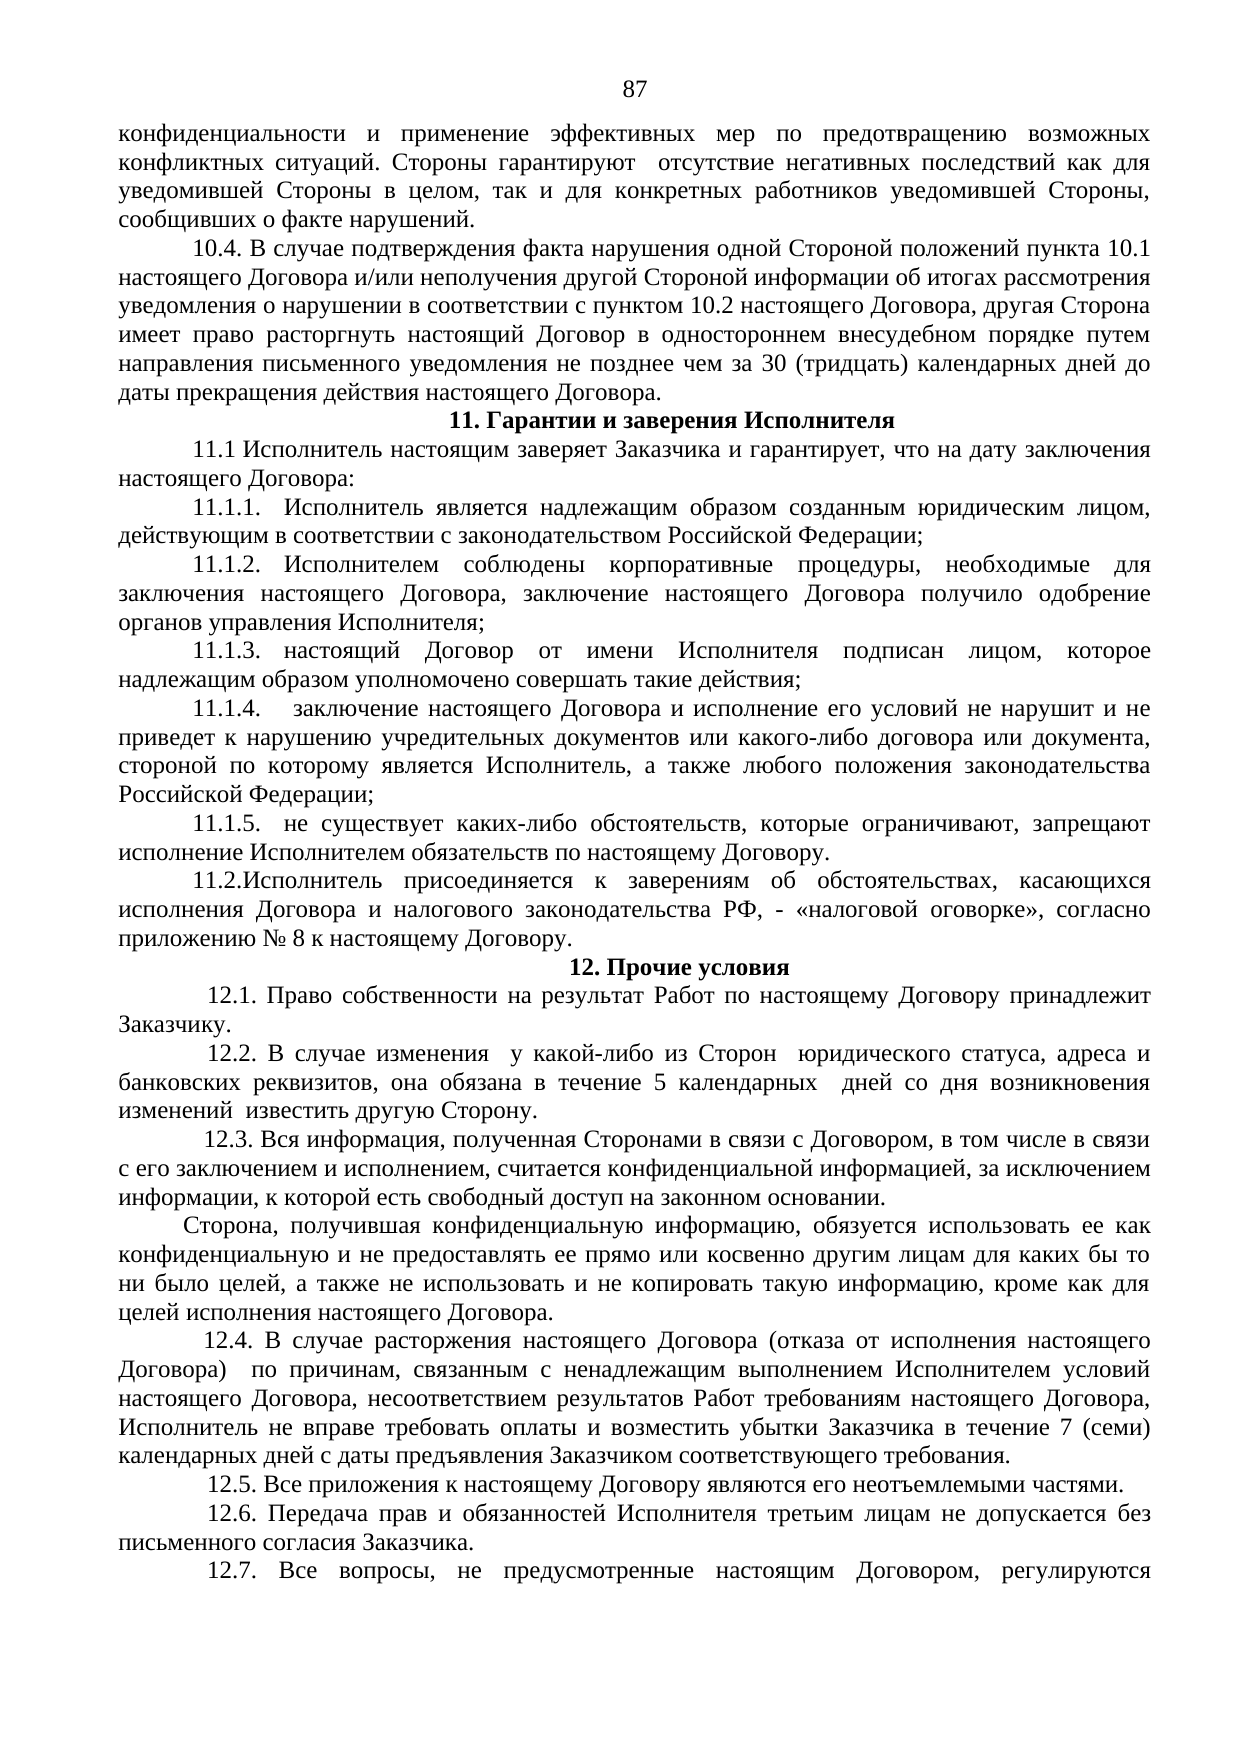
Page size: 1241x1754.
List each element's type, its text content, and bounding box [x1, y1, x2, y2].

text 12.1. Право собственности на результат Работ по настоящему Договору принадлежит Заказчику. [118, 981, 1152, 1038]
text Сторона, получившая конфиденциальную информацию, обязуется использовать ее как конфиденциальную и не предоставлять ее прямо или косвенно другим лицам для каких бы то ни было целей, а также не использовать и не копировать такую информацию, кроме как для целей исполнения настоящего Договора. [118, 1211, 1152, 1326]
list Исполнитель является надлежащим образом созданным юридическим лицом, действующим в соответствии с законодательством Российской Федерации; [118, 492, 1152, 549]
list заключение настоящего Договора и исполнение его условий не нарушит и не приведет к нарушению учредительных документов или какого-либо договора или документа, стороной по которому является Исполнитель, а также любого положения законодательства Российской Федерации; [118, 693, 1152, 808]
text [118, 1556, 1152, 1584]
text 12. Прочие условия [118, 952, 1152, 981]
list Исполнителем соблюдены корпоративные процедуры, необходимые для заключения настоящего Договора, заключение настоящего Договора получило одобрение органов управления Исполнителя; [118, 549, 1152, 636]
list настоящий Договор от имени Исполнителя подписан лицом, которое надлежащим образом уполномочено совершать такие действия; [118, 636, 1152, 693]
text 12.5. Все приложения к настоящему Договору являются его неотъемлемыми частями. [118, 1469, 1152, 1498]
text 12.4. В случае расторжения настоящего Договора (отказа от исполнения настоящего Договора) по причинам, связанным с ненадлежащим выполнением Исполнителем условий настоящего Договора, несоответствием результатов Работ требованиям настоящего Договора, Исполнитель не вправе требовать оплаты и возместить убытки Заказчика в течение 7 (семи) календарных дней с даты предъявления Заказчиком соответствующего требования. [118, 1326, 1152, 1469]
list Исполнитель настоящим заверяет Заказчика и гарантирует, что на дату заключения настоящего Договора: [118, 434, 1152, 492]
text 10.4. В случае подтверждения факта нарушения одной Стороной положений пункта 10.1 настоящего Договора и/или неполучения другой Стороной информации об итогах рассмотрения уведомления о нарушении в соответствии с пунктом 10.2 настоящего Договора, другая Сторона имеет право расторгнуть настоящий Договор в одностороннем внесудебном порядке путем направления письменного уведомления не позднее чем за 30 (тридцать) календарных дней до даты прекращения действия настоящего Договора. [118, 233, 1152, 406]
text 12.6. Передача прав и обязанностей Исполнителя третьим лицам не допускается без письменного согласия Заказчика. [118, 1498, 1152, 1556]
list не существует каких-либо обстоятельств, которые ограничивают, запрещают исполнение Исполнителем обязательств по настоящему Договору. [118, 808, 1152, 866]
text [118, 118, 1152, 233]
list Исполнитель присоединяется к заверениям об обстоятельствах, касающихся исполнения Договора и налогового законодательства РФ, - «налоговой оговорке», согласно приложению № 8 к настоящему Договору. [118, 866, 1152, 952]
text 11. Гарантии и заверения Исполнителя [118, 406, 1152, 434]
text 12.2. В случае изменения у какой-либо из Сторон юридического статуса, адреса и банковских реквизитов, она обязана в течение 5 календарных дней со дня возникновения изменений известить другую Сторону. [118, 1038, 1152, 1124]
text 12.3. Вся информация, полученная Сторонами в связи с Договором, в том числе в связи с его заключением и исполнением, считается конфиденциальной информацией, за исключением информации, к которой есть свободный доступ на законном основании. [118, 1124, 1152, 1211]
